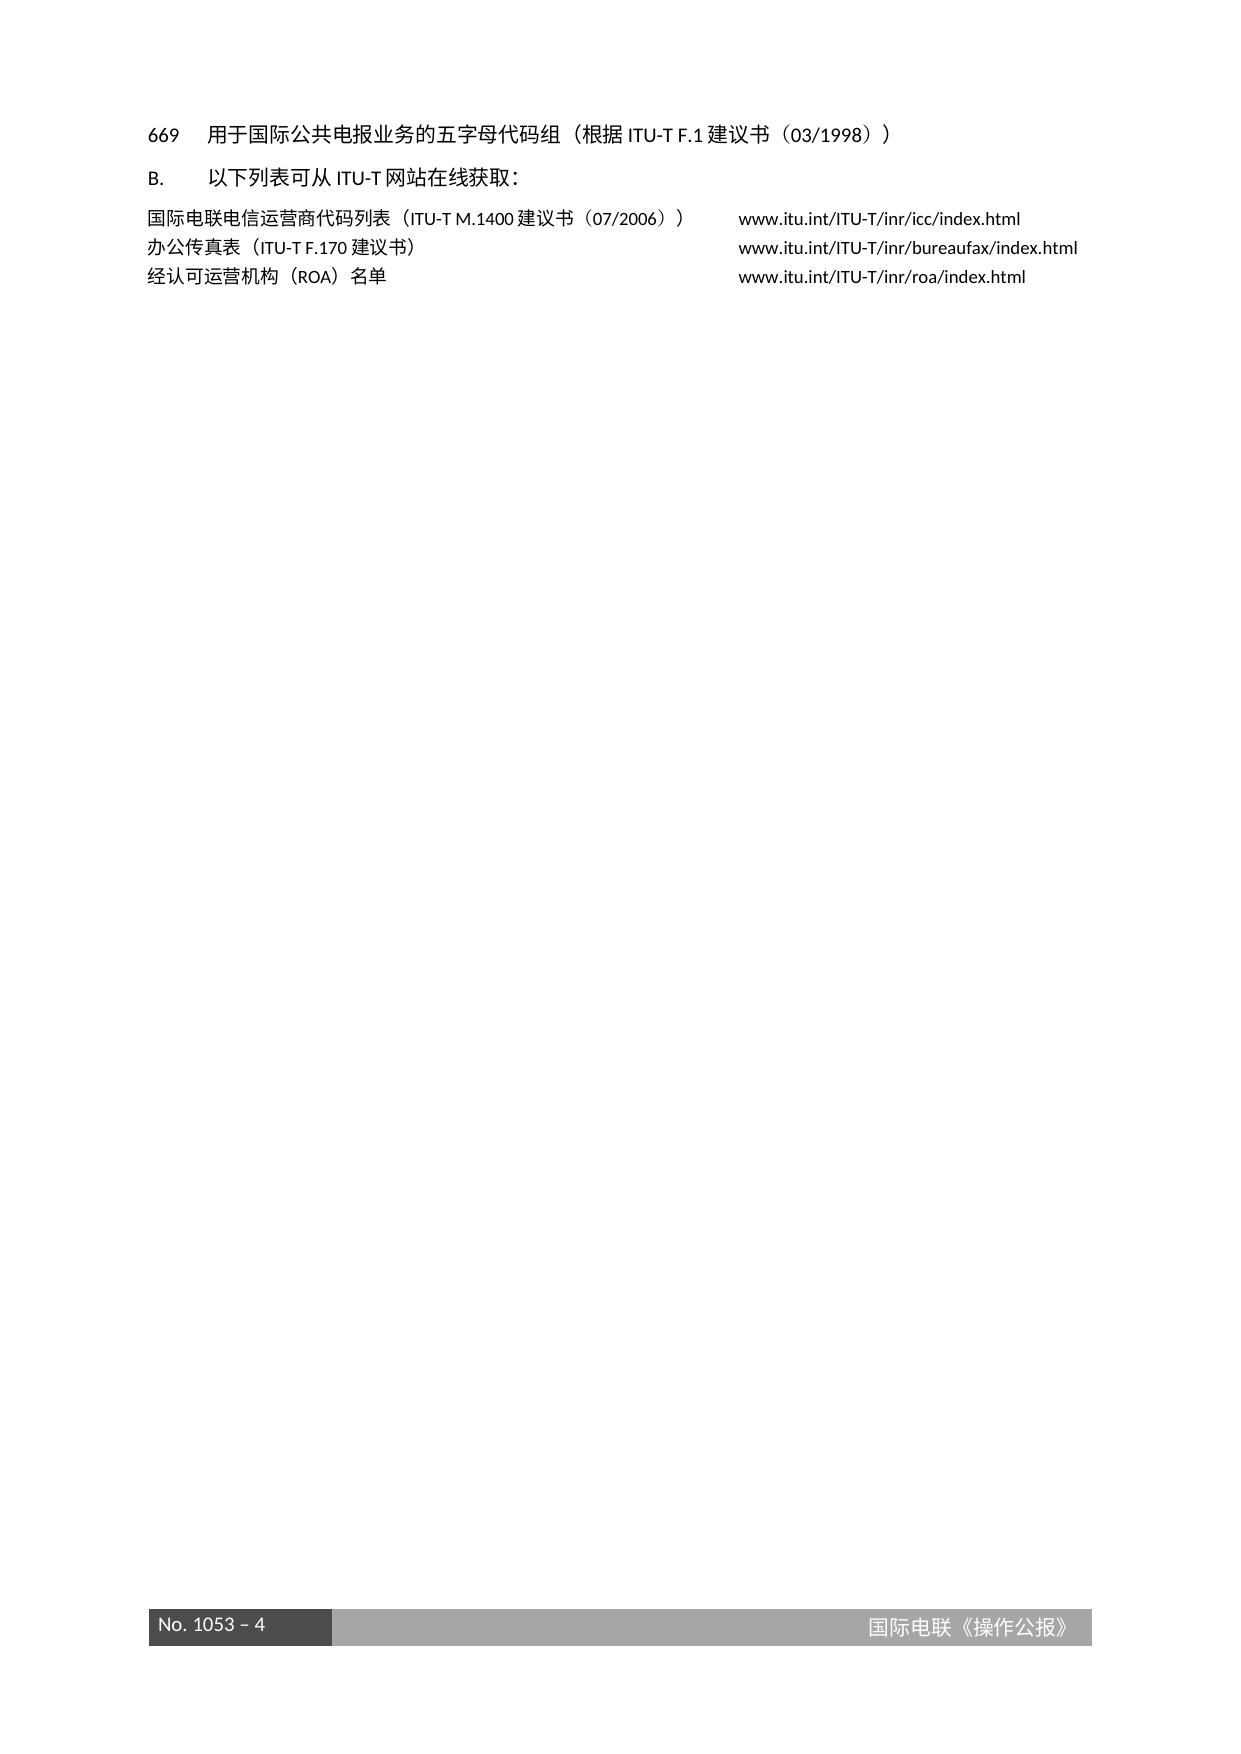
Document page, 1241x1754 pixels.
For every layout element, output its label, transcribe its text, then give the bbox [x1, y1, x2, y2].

text 办公传真表（ITU-T F.170建议书） www.itu.int/ITU-T/inr/bureaufax/index.html [148, 233, 1092, 260]
text 国际电联电信运营商代码列表（ITU-T M.1400建议书（07/2006）） www.itu.int/ITU-T/inr/icc/index.html [148, 203, 1092, 231]
text B. 以下列表可从ITU-T网站在线获取： [148, 161, 1092, 191]
text 669 用于国际公共电报业务的五字母代码组（根据ITU-T F.1建议书（03/1998）） [148, 118, 1092, 148]
text 经认可运营机构（ROA）名单 www.itu.int/ITU-T/inr/roa/index.html [148, 262, 1092, 289]
